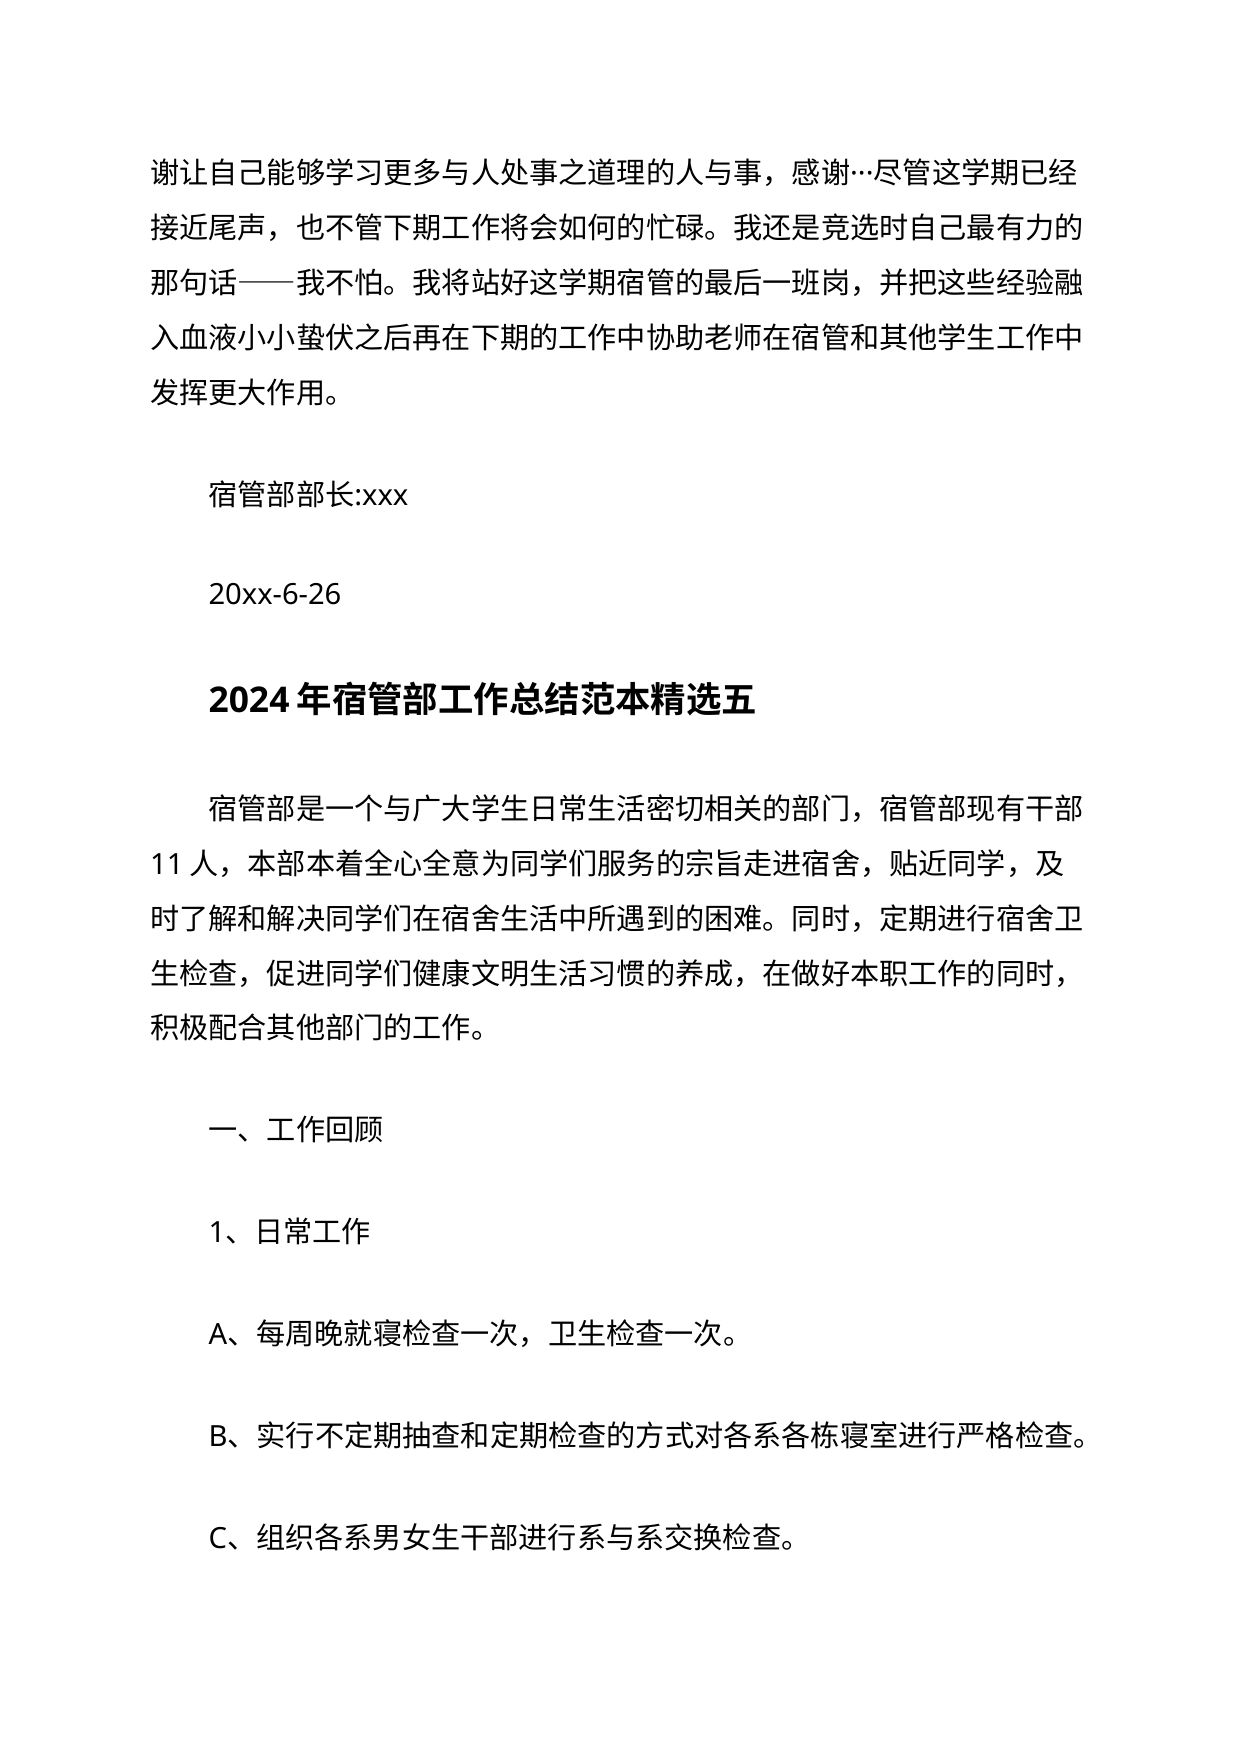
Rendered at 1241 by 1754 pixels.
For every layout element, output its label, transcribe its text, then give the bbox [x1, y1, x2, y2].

text 20xx-6-26 [150, 573, 1090, 613]
text C、组织各系男女生干部进行系与系交换检查。 [150, 1514, 1090, 1557]
text 一、工作回顾 [150, 1107, 1090, 1149]
text 2024年宿管部工作总结范本精选五 [150, 672, 1090, 723]
text A、每周晚就寝检查一次，卫生检查一次。 [150, 1311, 1090, 1353]
text 1、日常工作 [150, 1209, 1090, 1251]
text 宿管部是一个与广大学生日常生活密切相关的部门，宿管部现有干部11人，本部本着全心全意为同学们服务的宗旨走进宿舍，贴近同学，及时了解和解决同学们在宿舍生活中所遇到的困难。同时，定期进行宿舍卫生检查，促进同学们健康文明生活习惯的养成，在做好本职工作的同时，积极配合其他部门的工作。 [150, 785, 1090, 1047]
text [150, 150, 1090, 412]
text B、实行不定期抽查和定期检查的方式对各系各栋寝室进行严格检查。 [150, 1413, 1090, 1455]
text 宿管部部长:xxx [150, 471, 1090, 514]
